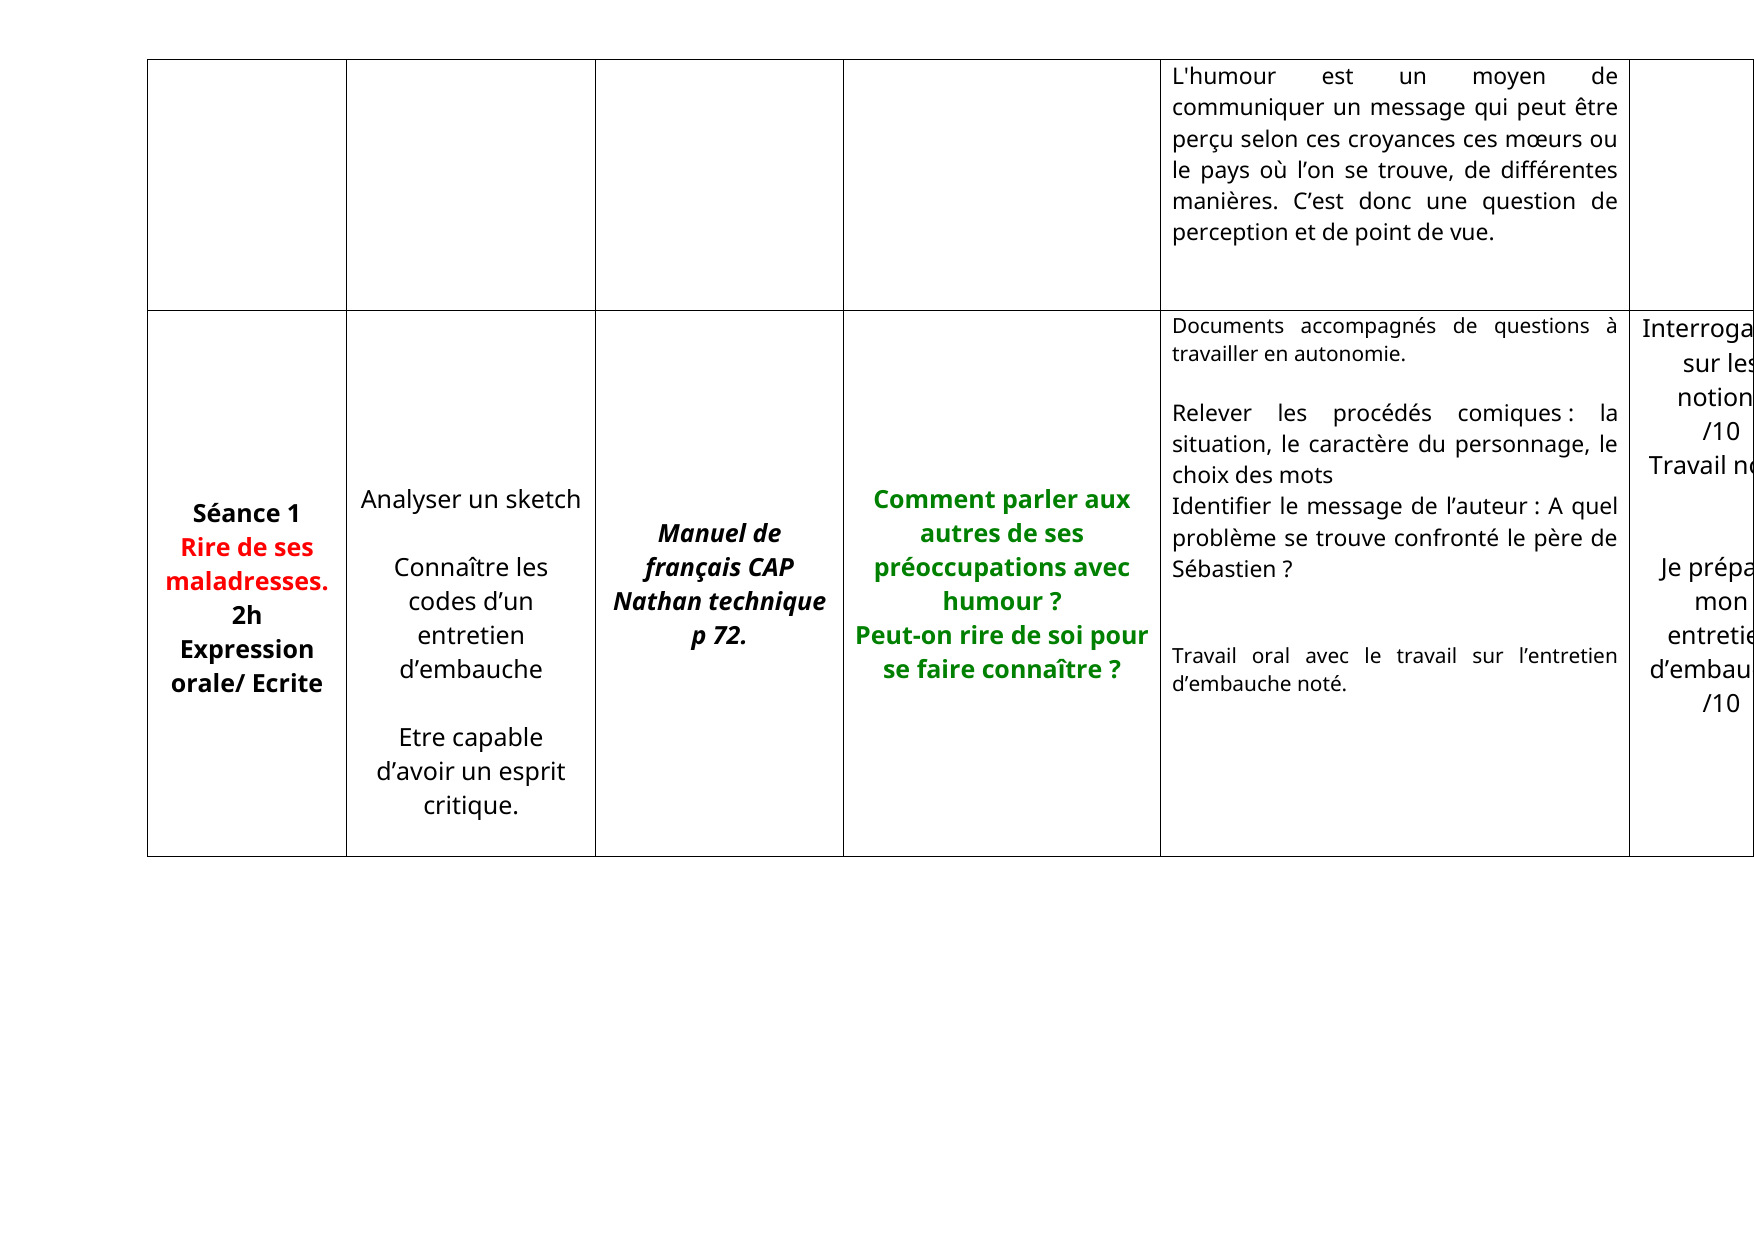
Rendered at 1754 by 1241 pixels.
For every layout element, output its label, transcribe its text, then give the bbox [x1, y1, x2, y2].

table_cell Comment parler aux autres de ses préoccupations avec humour ? Peut-on rire de soi pour se faire connaître ? [844, 311, 1160, 856]
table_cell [347, 60, 595, 310]
table_cell Analyser un sketch Connaître les codes d’un entretien d’embauche Etre capable d’avoir un esprit critique. [347, 311, 595, 856]
table_cell Manuel de français CAP Nathan technique p 72. [596, 311, 843, 856]
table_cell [596, 60, 843, 310]
table_cell [1630, 60, 1753, 310]
table_cell Interrogation sur les notions /10 Travail noté. Je prépare mon entretien d’embauche /10 [1630, 311, 1753, 856]
table_cell Documents accompagnés de questions à travailler en autonomie. Relever les procédés comiques : la situation, le caractère du personnage, le choix des mots Identifier le message de l’auteur : A quel problème se trouve confronté le père de Sébastien ? Travail oral avec le travail sur l’entretien d’embauche noté. [1161, 311, 1629, 856]
table_cell Séance 1 Rire de ses maladresses. 2h Expression orale/ Ecrite [148, 311, 346, 856]
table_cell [844, 60, 1160, 310]
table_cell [1161, 60, 1629, 310]
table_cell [148, 60, 346, 310]
